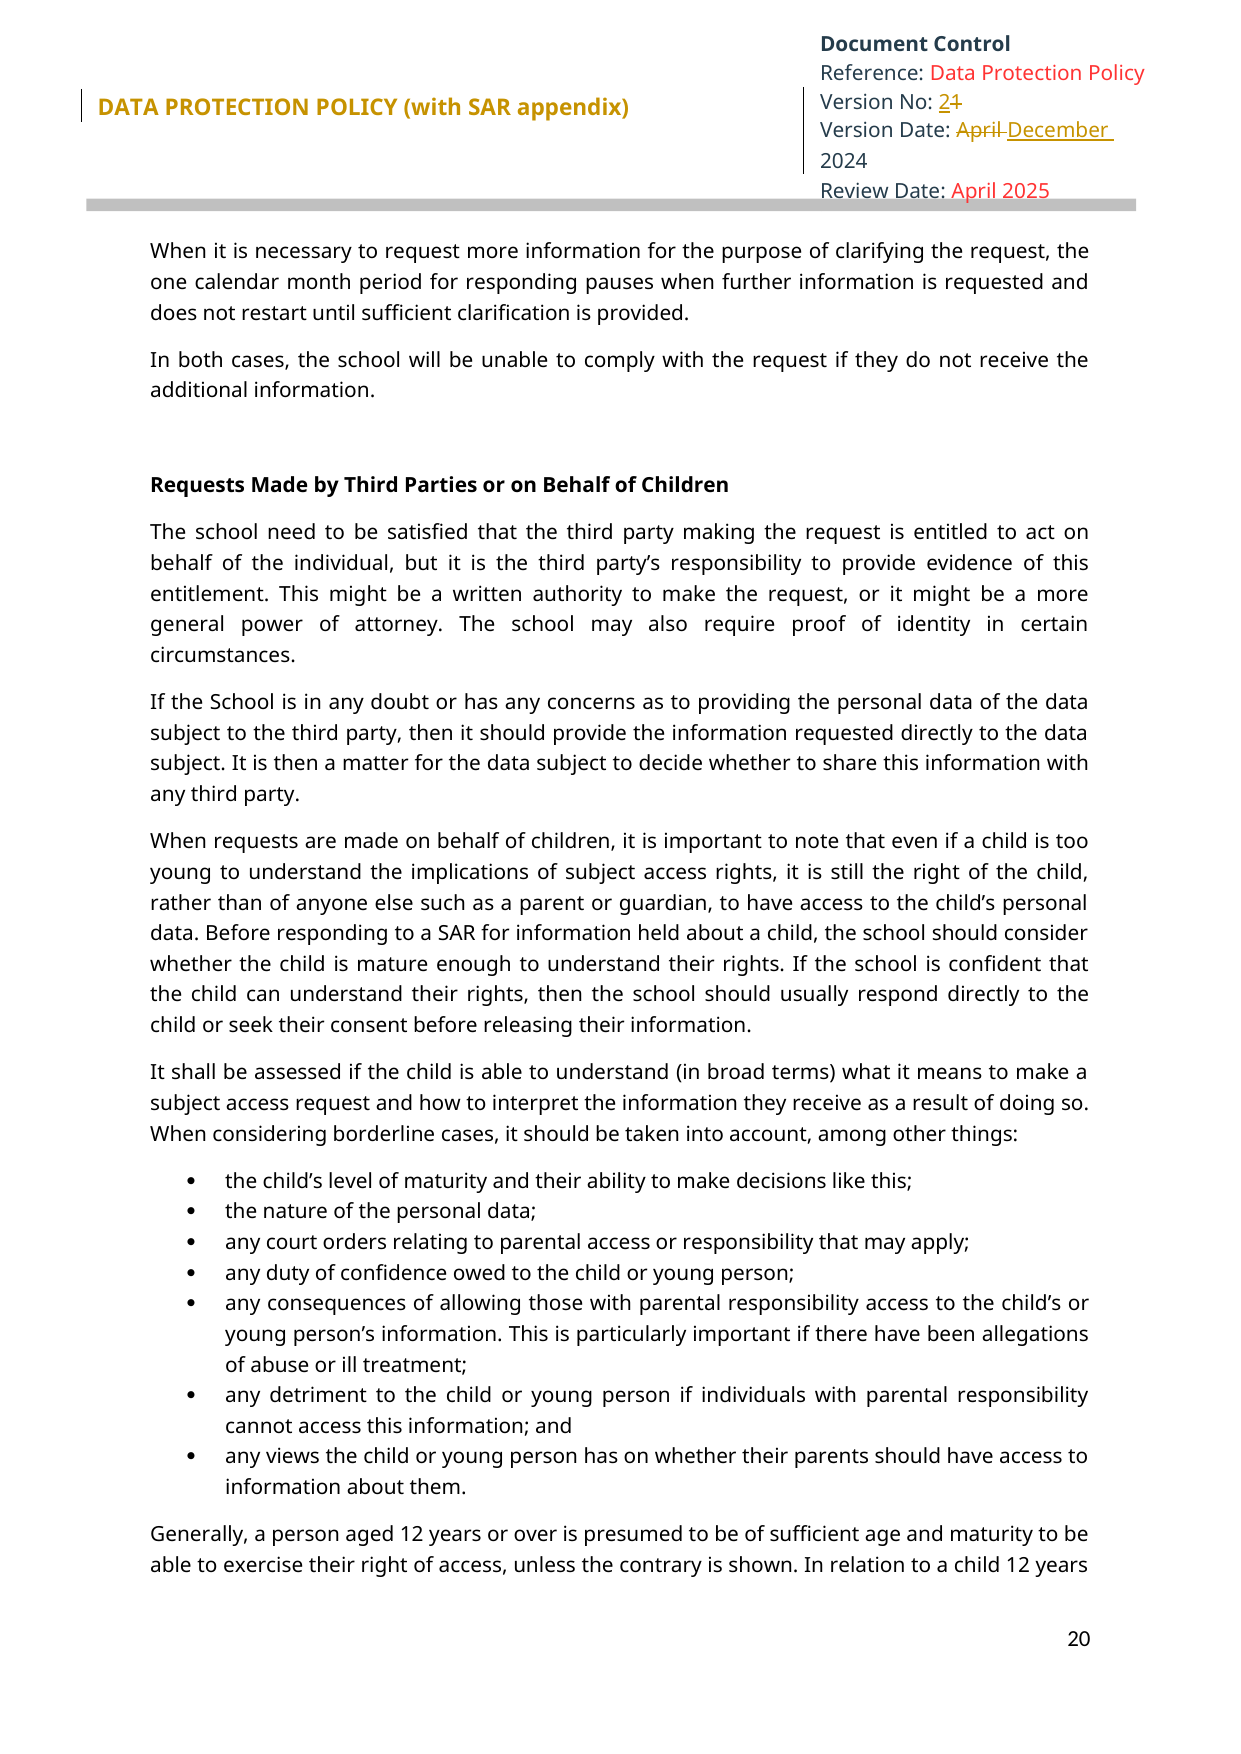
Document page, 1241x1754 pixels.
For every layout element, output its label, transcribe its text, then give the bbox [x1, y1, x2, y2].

text If the School is in any doubt or has any concerns as to providing the personal data of the data subject to the third party, then it should provide the information requested directly to the data subject. It is then a matter for the data subject to decide whether to share this information with any third party. [150, 687, 1090, 807]
text In both cases, the school will be unable to comply with the request if they do not receive the additional information. [150, 345, 1090, 404]
text Requests Made by Third Parties or on Behalf of Children [150, 470, 1090, 498]
list any duty of confidence owed to the child or young person; [187, 1258, 1090, 1286]
list the nature of the personal data; [187, 1197, 1090, 1225]
list any consequences of allowing those with parental responsibility access to the child’s or young person’s information. This is particularly important if there have been allegations of abuse or ill treatment; [187, 1288, 1090, 1378]
list any court orders relating to parental access or responsibility that may apply; [187, 1227, 1090, 1256]
text When it is necessary to request more information for the purpose of clarifying the request, the one calendar month period for responding pauses when further information is requested and does not restart until sufficient clarification is provided. [150, 236, 1090, 326]
text It shall be assessed if the child is able to understand (in broad terms) what it means to make a subject access request and how to interpret the information they receive as a result of doing so. When considering borderline cases, it should be taken into account, among other things: [150, 1057, 1090, 1147]
text The school need to be satisfied that the third party making the request is entitled to act on behalf of the individual, but it is the third party’s responsibility to provide evidence of this entitlement. This might be a written authority to make the request, or it might be a more general power of attorney. The school may also require proof of identity in certain circumstances. [150, 517, 1090, 668]
list any detriment to the child or young person if individuals with parental responsibility cannot access this information; and [187, 1380, 1090, 1439]
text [150, 1519, 1090, 1578]
list any views the child or young person has on whether their parents should have access to information about them. [187, 1442, 1090, 1501]
text When requests are made on behalf of children, it is important to note that even if a child is too young to understand the implications of subject access rights, it is still the right of the child, rather than of anyone else such as a parent or guardian, to have access to the child’s personal data. Before responding to a SAR for information held about a child, the school should consider whether the child is mature enough to understand their rights. If the school is confident that the child can understand their rights, then the school should usually respond directly to the child or seek their consent before releasing their information. [150, 826, 1090, 1038]
list the child’s level of maturity and their ability to make decisions like this; [187, 1166, 1090, 1194]
